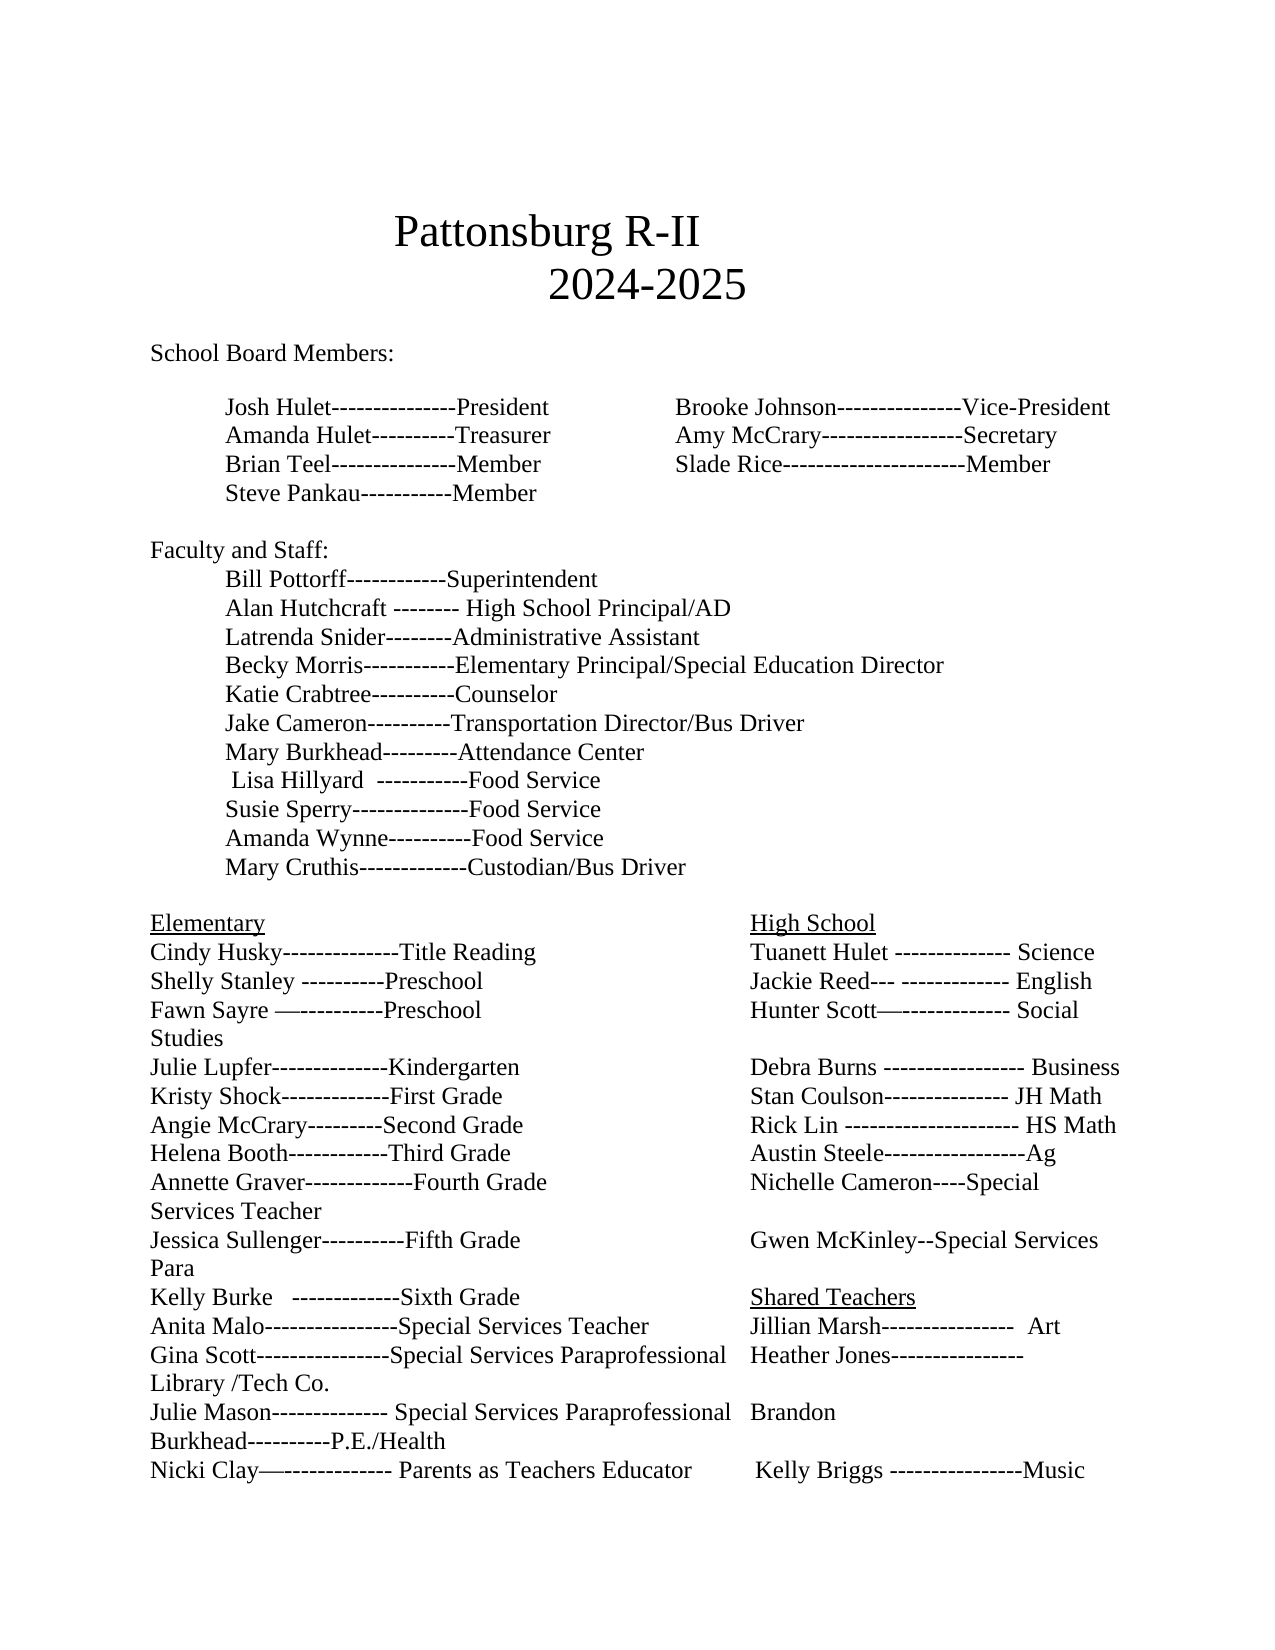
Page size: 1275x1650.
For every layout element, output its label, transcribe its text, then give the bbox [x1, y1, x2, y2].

text Katie Crabtree----------Counselor [150, 679, 1125, 708]
text Anita Malo----------------Special Services Teacher Jillian Marsh---------------- Art [150, 1311, 1125, 1340]
text Amanda Hulet----------Treasurer Amy McCrary-----------------Secretary [150, 420, 1125, 449]
text Julie Lupfer--------------Kindergarten Debra Burns ----------------- Business [150, 1052, 1125, 1081]
text Shelly Stanley ----------Preschool Jackie Reed--- ------------- English [150, 966, 1125, 995]
text Bill Pottorff------------Superintendent [150, 564, 1125, 593]
text Faculty and Staff: [150, 535, 1125, 564]
text Kristy Shock-------------First Grade Stan Coulson--------------- JH Math [150, 1081, 1125, 1110]
text Elementary High School [150, 908, 1125, 937]
text Jessica Sullenger----------Fifth Grade Gwen McKinley--Special Services Para [150, 1225, 1125, 1282]
text Fawn Sayre —----------Preschool Hunter Scott—------------- Social Studies [150, 995, 1125, 1052]
text Becky Morris-----------Elementary Principal/Special Education Director [150, 650, 1125, 679]
text Pattonsburg R-II [319, 204, 1125, 256]
text Julie Mason-------------- Special Services Paraprofessional Brandon Burkhead----------P.E./Health [150, 1397, 1125, 1455]
text Steve Pankau-----------Member [150, 478, 1125, 507]
text Lisa Hillyard -----------Food Service [150, 765, 1125, 794]
text Alan Hutchcraft -------- High School Principal/AD [150, 593, 1125, 622]
text Jake Cameron----------Transportation Director/Bus Driver [150, 708, 1125, 737]
text Kelly Burke -------------Sixth Grade Shared Teachers [150, 1282, 1125, 1311]
text Nicki Clay—------------- Parents as Teachers Educator Kelly Briggs ----------------Music [150, 1455, 1125, 1483]
text School Board Members: [150, 309, 1125, 367]
text Annette Graver-------------Fourth Grade Nichelle Cameron----Special Services Teacher [150, 1167, 1125, 1225]
text Cindy Husky--------------Title Reading Tuanett Hulet -------------- Science [150, 937, 1125, 966]
text Amanda Wynne----------Food Service [150, 823, 1125, 852]
text Gina Scott----------------Special Services Paraprofessional Heather Jones----------------Library /Tech Co. [150, 1340, 1125, 1397]
text Brian Teel---------------Member Slade Rice----------------------Member [150, 449, 1125, 478]
text Mary Burkhead---------Attendance Center [150, 737, 1125, 765]
text Susie Sperry--------------Food Service [150, 794, 1125, 823]
text Josh Hulet---------------President Brooke Johnson---------------Vice-President [150, 392, 1125, 420]
text Angie McCrary---------Second Grade Rick Lin --------------------- HS Math [150, 1110, 1125, 1138]
text Latrenda Snider--------Administrative Assistant [150, 622, 1125, 650]
text 2024-2025 [450, 256, 1125, 309]
text Helena Booth------------Third Grade Austin Steele-----------------Ag [150, 1138, 1125, 1167]
text Mary Cruthis-------------Custodian/Bus Driver [150, 852, 1125, 880]
